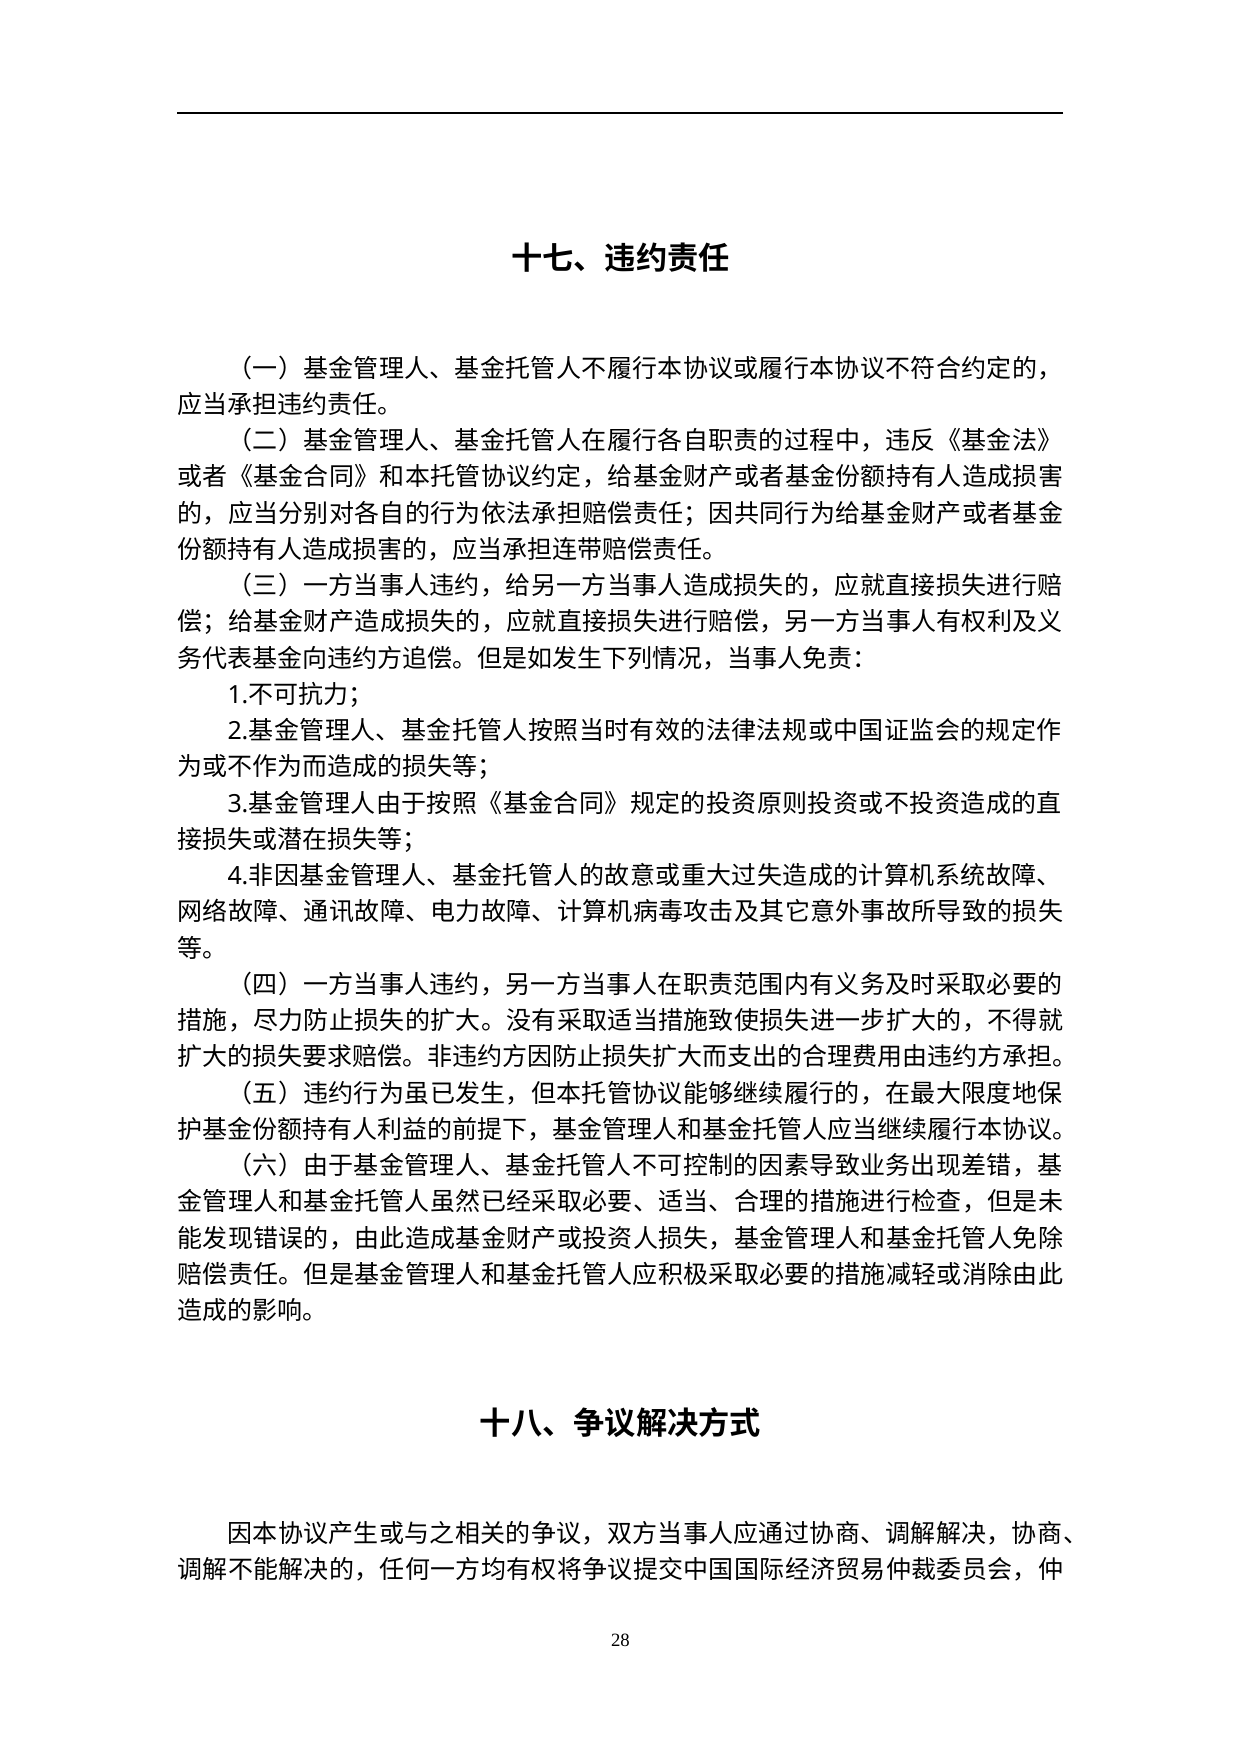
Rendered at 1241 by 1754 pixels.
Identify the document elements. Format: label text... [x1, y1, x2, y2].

text （五）违约行为虽已发生，但本托管协议能够继续履行的，在最大限度地保护基金份额持有人利益的前提下，基金管理人和基金托管人应当继续履行本协议。 [177, 1073, 1063, 1146]
text 1.不可抗力； [177, 674, 1063, 711]
text 2.基金管理人、基金托管人按照当时有效的法律法规或中国证监会的规定作为或不作为而造成的损失等； [177, 711, 1063, 783]
text （三）一方当事人违约，给另一方当事人造成损失的，应就直接损失进行赔偿；给基金财产造成损失的，应就直接损失进行赔偿，另一方当事人有权利及义务代表基金向违约方追偿。但是如发生下列情况，当事人免责： [177, 566, 1063, 674]
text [177, 1513, 1063, 1586]
subtitle 十八、争议解决方式 [177, 1388, 1063, 1453]
text 3.基金管理人由于按照《基金合同》规定的投资原则投资或不投资造成的直接损失或潜在损失等； [177, 783, 1063, 856]
text （一）基金管理人、基金托管人不履行本协议或履行本协议不符合约定的，应当承担违约责任。 [177, 348, 1063, 421]
text （四）一方当事人违约，另一方当事人在职责范围内有义务及时采取必要的措施，尽力防止损失的扩大。没有采取适当措施致使损失进一步扩大的，不得就扩大的损失要求赔偿。非违约方因防止损失扩大而支出的合理费用由违约方承担。 [177, 964, 1063, 1073]
text （二）基金管理人、基金托管人在履行各自职责的过程中，违反《基金法》或者《基金合同》和本托管协议约定，给基金财产或者基金份额持有人造成损害的，应当分别对各自的行为依法承担赔偿责任；因共同行为给基金财产或者基金份额持有人造成损害的，应当承担连带赔偿责任。 [177, 421, 1063, 566]
text 4.非因基金管理人、基金托管人的故意或重大过失造成的计算机系统故障、网络故障、通讯故障、电力故障、计算机病毒攻击及其它意外事故所导致的损失等。 [177, 856, 1063, 964]
text （六）由于基金管理人、基金托管人不可控制的因素导致业务出现差错，基金管理人和基金托管人虽然已经采取必要、适当、合理的措施进行检查，但是未能发现错误的，由此造成基金财产或投资人损失，基金管理人和基金托管人免除赔偿责任。但是基金管理人和基金托管人应积极采取必要的措施减轻或消除由此造成的影响。 [177, 1146, 1063, 1327]
subtitle 十七、违约责任 [177, 223, 1063, 288]
